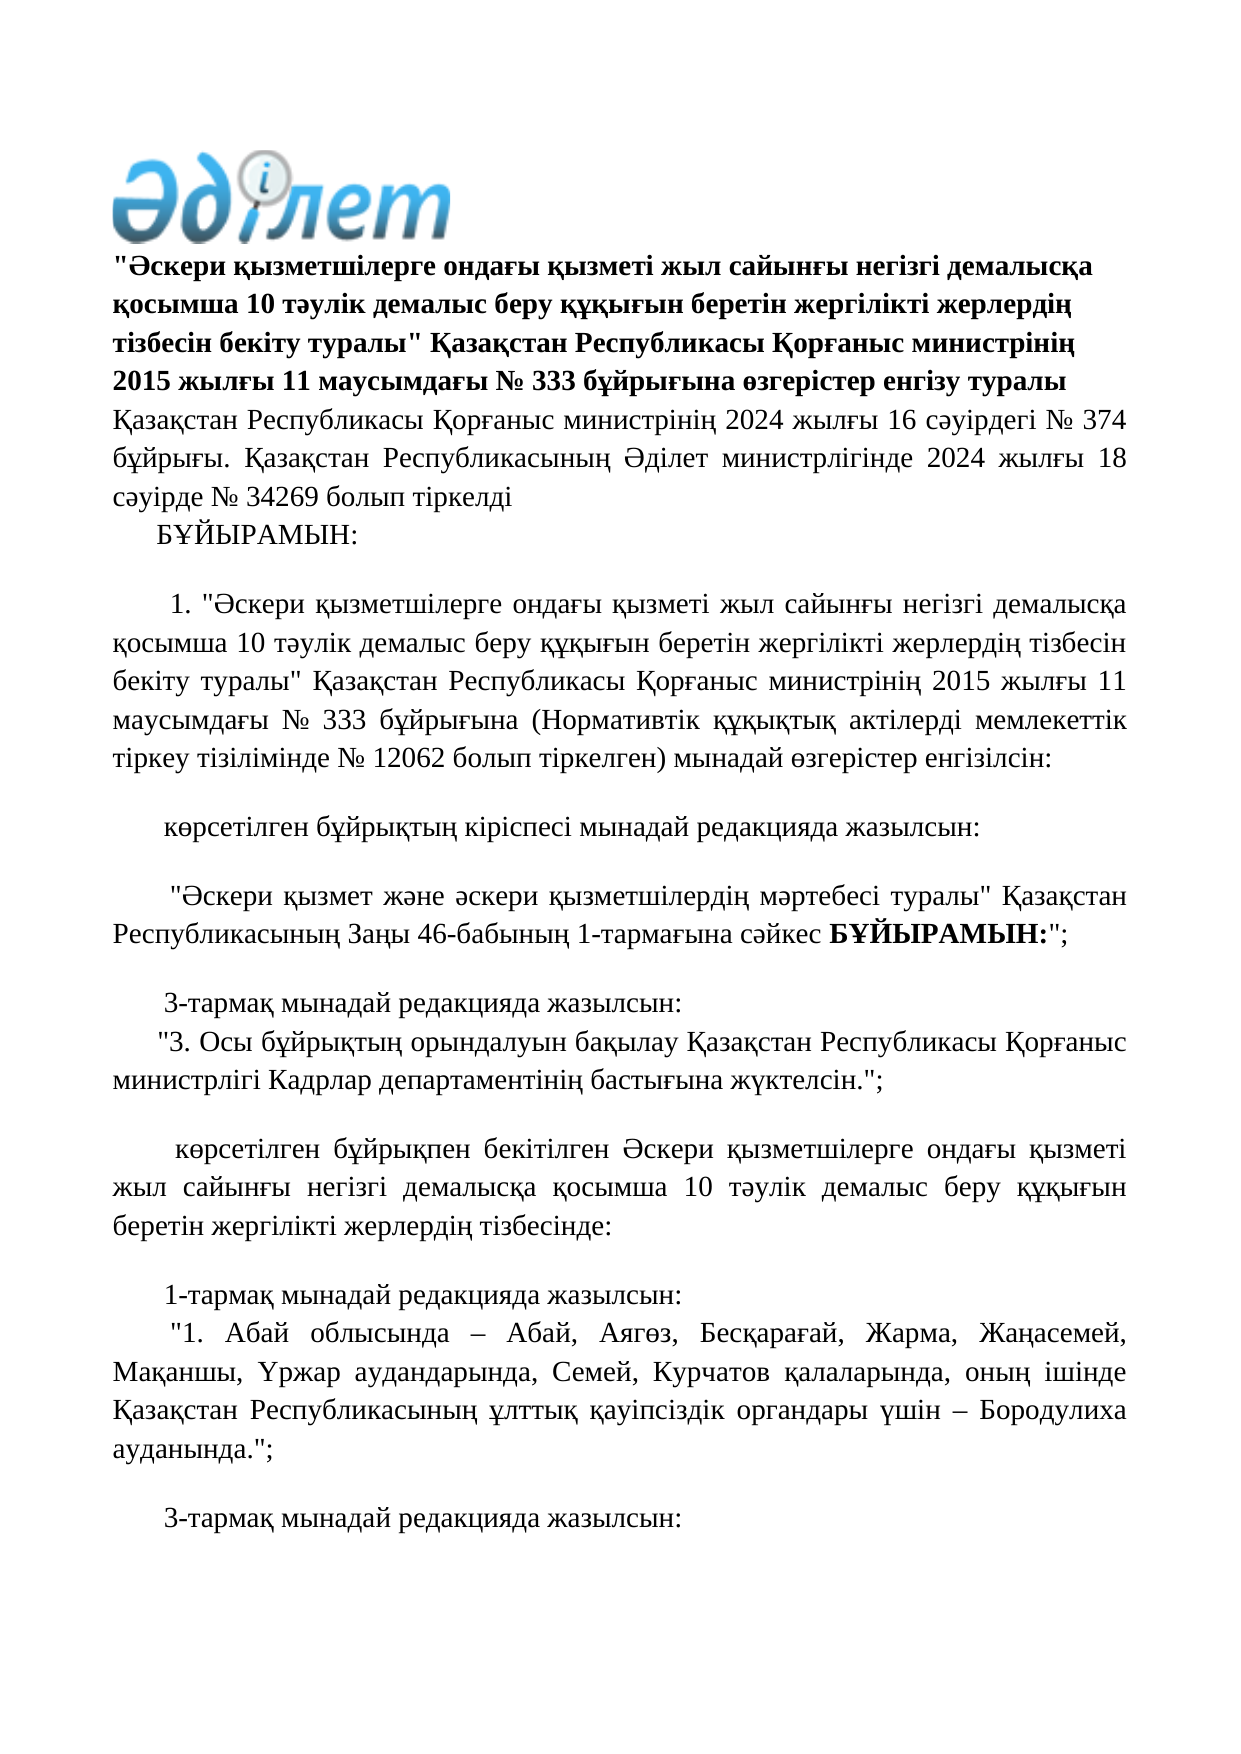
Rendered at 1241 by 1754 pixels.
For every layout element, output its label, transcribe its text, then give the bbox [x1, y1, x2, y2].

text 3-тармақ мынадай редакцияда жазылсын: [112, 1500, 1128, 1533]
text көрсетілген бұйрықтың кіріспесі мынадай редакцияда жазылсын: [112, 809, 1128, 843]
text "3. Осы бұйрықтың орындалуын бақылау Қазақстан Республикасы Қорғаныс министрлігі Кадрлар департаментінің бастығына жүктелсін."; [112, 1024, 1128, 1096]
text 1-тармақ мынадай редакцияда жазылсын: [112, 1277, 1128, 1310]
text "Әскери қызмет және әскери қызметшілердің мәртебесі туралы" Қазақстан Республикасының Заңы 46-бабының 1-тармағына сәйкес БҰЙЫРАМЫН:"; [112, 878, 1128, 950]
text 3-тармақ мынадай редакцияда жазылсын: [112, 985, 1128, 1019]
text 1. "Әскери қызметшілерге ондағы қызметі жыл сайынғы негізгі демалысқа қосымша 10 тәулік демалыс беру құқығын беретін жергілікті жерлердің тізбесін бекіту туралы" Қазақстан Республикасы Қорғаныс министрінің 2015 жылғы 11 маусымдағы № 333 бұйрығына (Нормативтік құқықтық актілерді мемлекеттік тіркеу тізілімінде № 12062 болып тіркелген) мынадай өзгерістер енгізілсін: [112, 586, 1128, 774]
text "Әскери қызметшілерге ондағы қызметі жыл сайынғы негізгі демалысқа қосымша 10 тәулік демалыс беру құқығын беретін жергілікті жерлердің тізбесін бекіту туралы" Қазақстан Республикасы Қорғаныс министрінің 2015 жылғы 11 маусымдағы № 333 бұйрығына өзгерістер енгізу туралы [112, 248, 1128, 397]
text "1. Абай облысында – Абай, Аягөз, Бесқарағай, Жарма, Жаңасемей, Мақаншы, Үржар аудандарында, Семей, Курчатов қалаларында, оның ішінде Қазақстан Республикасының ұлттық қауіпсіздік органдары үшін – Бородулиха ауданында."; [112, 1315, 1128, 1464]
text көрсетілген бұйрықпен бекітілген Әскери қызметшілерге ондағы қызметі жыл сайынғы негізгі демалысқа қосымша 10 тәулік демалыс беру құқығын беретін жергілікті жерлердің тізбесінде: [112, 1131, 1128, 1242]
text Қазақстан Республикасы Қорғаныс министрінің 2024 жылғы 16 сәуірдегі № 374 бұйрығы. Қазақстан Республикасының Әділет министрлігінде 2024 жылғы 18 сәуірде № 34269 болып тіркелді [112, 402, 1128, 512]
picture [112, 150, 451, 244]
text БҰЙЫРАМЫН: [112, 517, 1128, 551]
